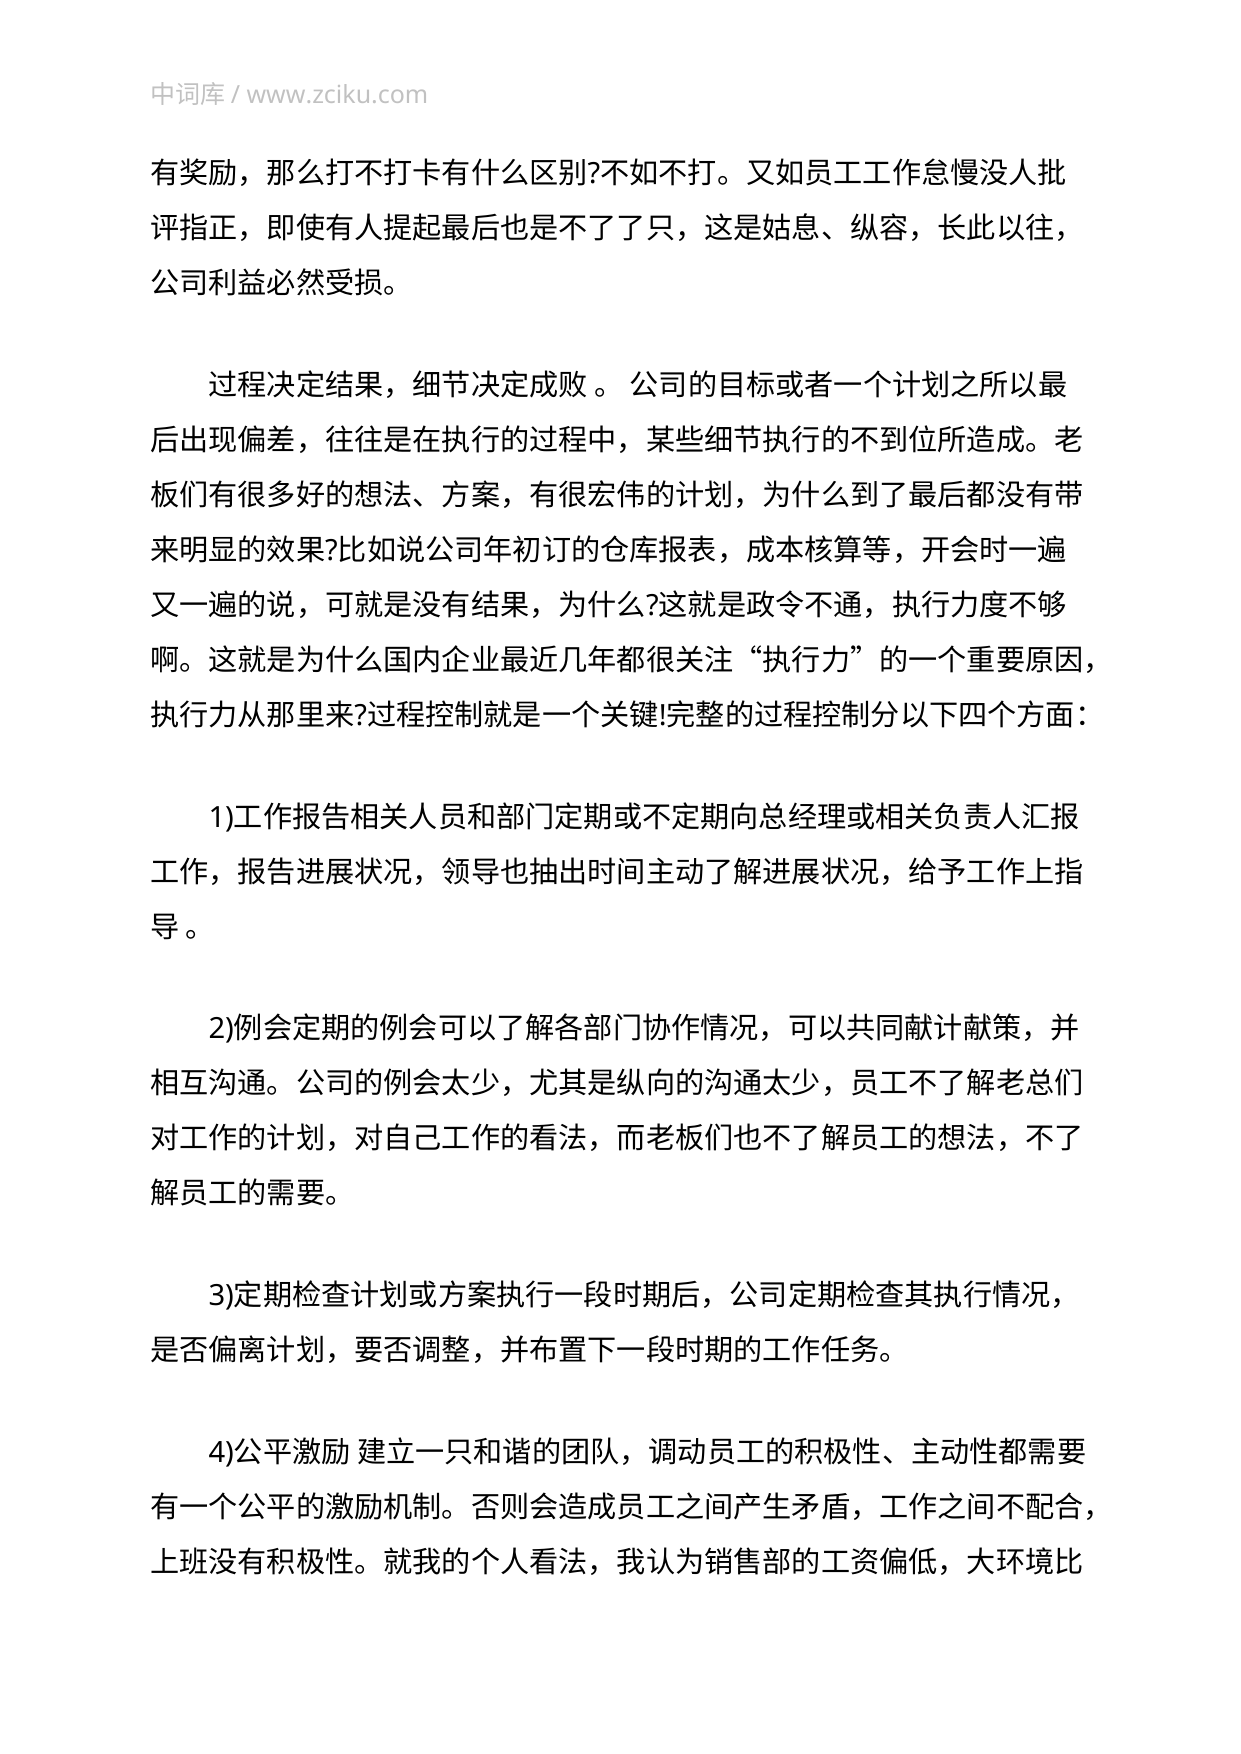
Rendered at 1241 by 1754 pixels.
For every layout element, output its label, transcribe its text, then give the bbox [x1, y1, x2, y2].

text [150, 150, 1090, 302]
text 过程决定结果，细节决定成败 。 公司的目标或者一个计划之所以最后出现偏差，往往是在执行的过程中，某些细节执行的不到位所造成。老板们有很多好的想法、方案，有很宏伟的计划，为什么到了最后都没有带来明显的效果?比如说公司年初订的仓库报表，成本核算等，开会时一遍又一遍的说，可就是没有结果，为什么?这就是政令不通，执行力度不够啊。这就是为什么国内企业最近几年都很关注“执行力”的一个重要原因，执行力从那里来?过程控制就是一个关键!完整的过程控制分以下四个方面： [150, 362, 1090, 734]
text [150, 1428, 1090, 1580]
text 2)例会定期的例会可以了解各部门协作情况，可以共同献计献策，并相互沟通。公司的例会太少，尤其是纵向的沟通太少，员工不了解老总们对工作的计划，对自己工作的看法，而老板们也不了解员工的想法，不了解员工的需要。 [150, 1005, 1090, 1212]
text 3)定期检查计划或方案执行一段时期后，公司定期检查其执行情况，是否偏离计划，要否调整，并布置下一段时期的工作任务。 [150, 1271, 1090, 1369]
text 1)工作报告相关人员和部门定期或不定期向总经理或相关负责人汇报工作，报告进展状况，领导也抽出时间主动了解进展状况，给予工作上指导 。 [150, 793, 1090, 945]
